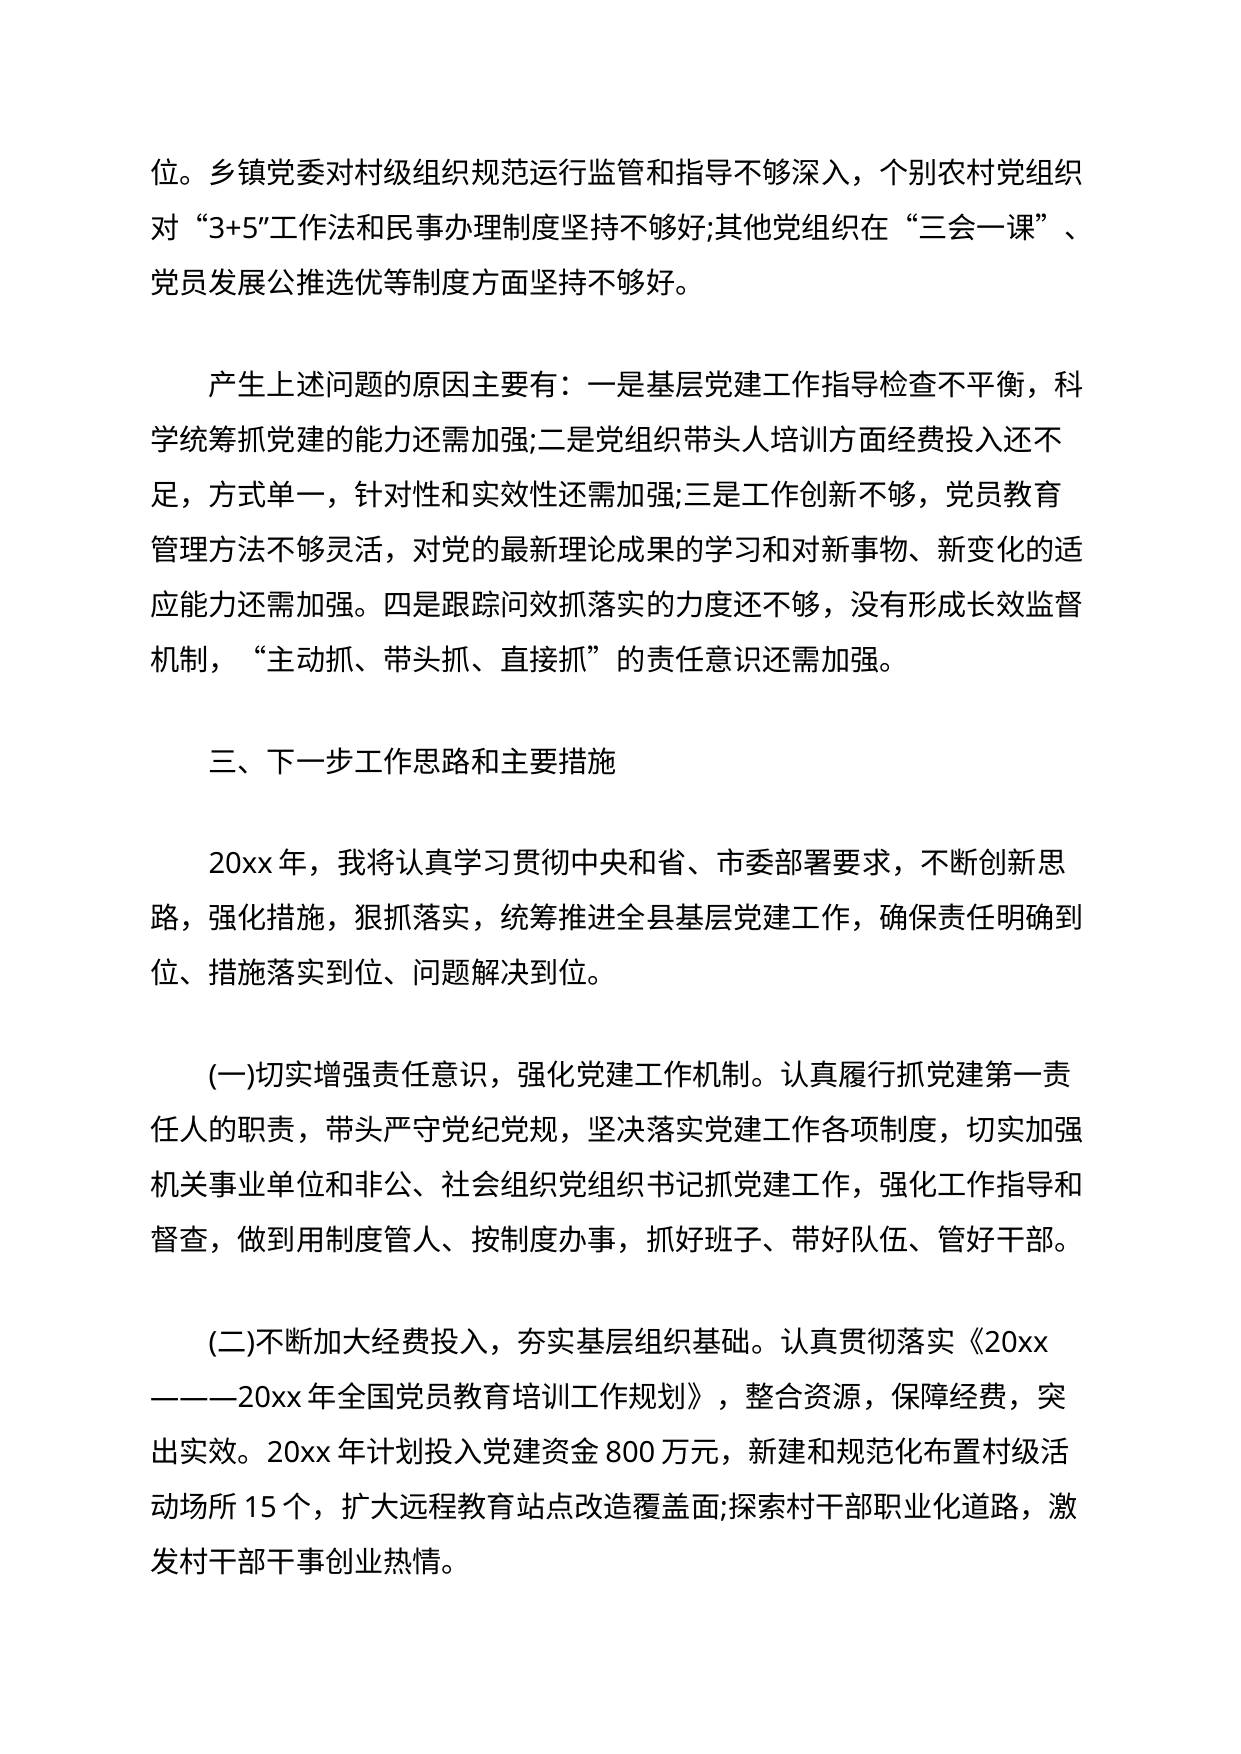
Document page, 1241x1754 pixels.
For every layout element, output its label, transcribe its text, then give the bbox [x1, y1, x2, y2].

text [150, 150, 1090, 302]
text 三、下一步工作思路和主要措施 [150, 738, 1090, 780]
text (二)不断加大经费投入，夯实基层组织基础。认真贯彻落实《20xx———20xx年全国党员教育培训工作规划》，整合资源，保障经费，突出实效。20xx年计划投入党建资金800万元，新建和规范化布置村级活动场所15个，扩大远程教育站点改造覆盖面;探索村干部职业化道路，激发村干部干事创业热情。 [150, 1318, 1090, 1580]
text 产生上述问题的原因主要有：一是基层党建工作指导检查不平衡，科学统筹抓党建的能力还需加强;二是党组织带头人培训方面经费投入还不足，方式单一，针对性和实效性还需加强;三是工作创新不够，党员教育管理方法不够灵活，对党的最新理论成果的学习和对新事物、新变化的适应能力还需加强。四是跟踪问效抓落实的力度还不够，没有形成长效监督机制，“主动抓、带头抓、直接抓”的责任意识还需加强。 [150, 362, 1090, 679]
text (一)切实增强责任意识，强化党建工作机制。认真履行抓党建第一责任人的职责，带头严守党纪党规，坚决落实党建工作各项制度，切实加强机关事业单位和非公、社会组织党组织书记抓党建工作，强化工作指导和督查，做到用制度管人、按制度办事，抓好班子、带好队伍、管好干部。 [150, 1052, 1090, 1259]
text 20xx年，我将认真学习贯彻中央和省、市委部署要求，不断创新思路，强化措施，狠抓落实，统筹推进全县基层党建工作，确保责任明确到位、措施落实到位、问题解决到位。 [150, 840, 1090, 992]
